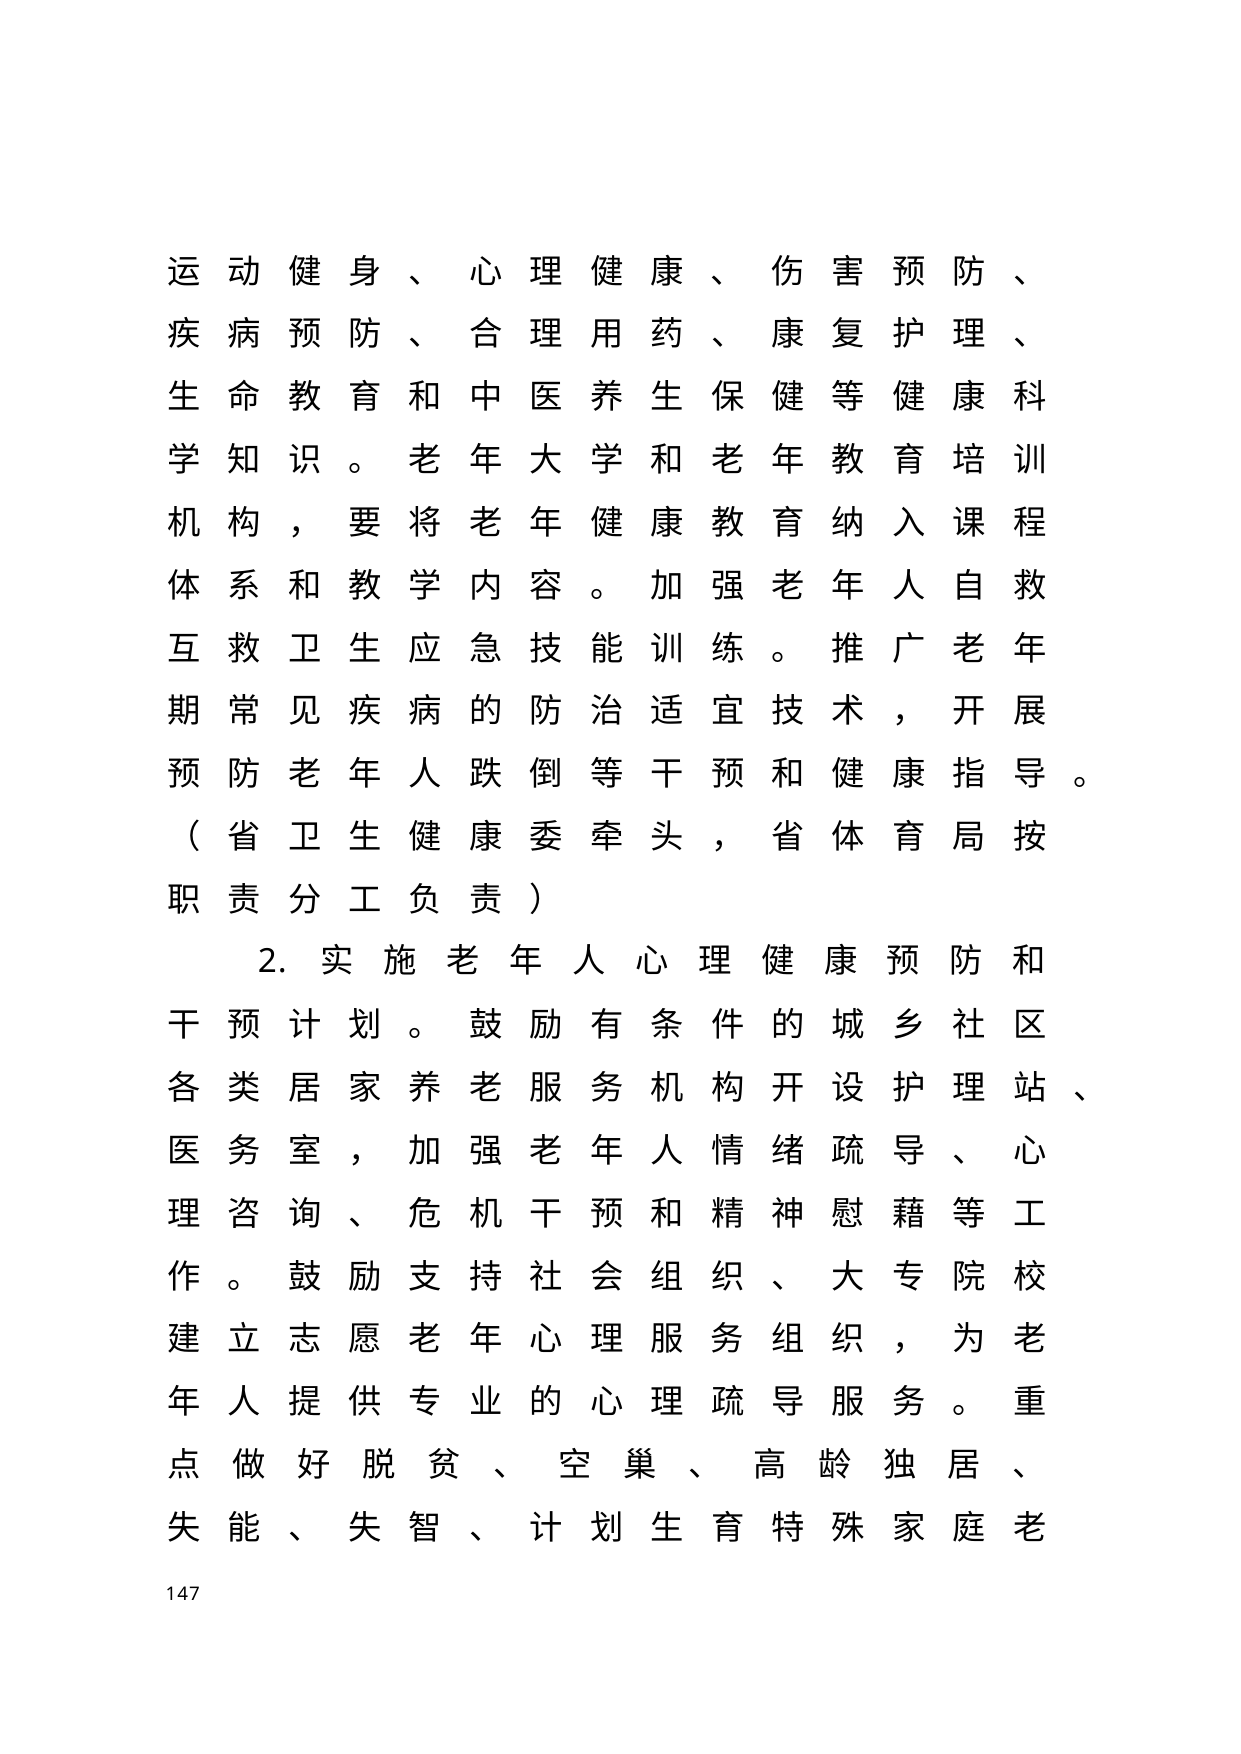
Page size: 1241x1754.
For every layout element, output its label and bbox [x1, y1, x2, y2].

text [167, 237, 1073, 928]
text [167, 928, 1073, 1556]
